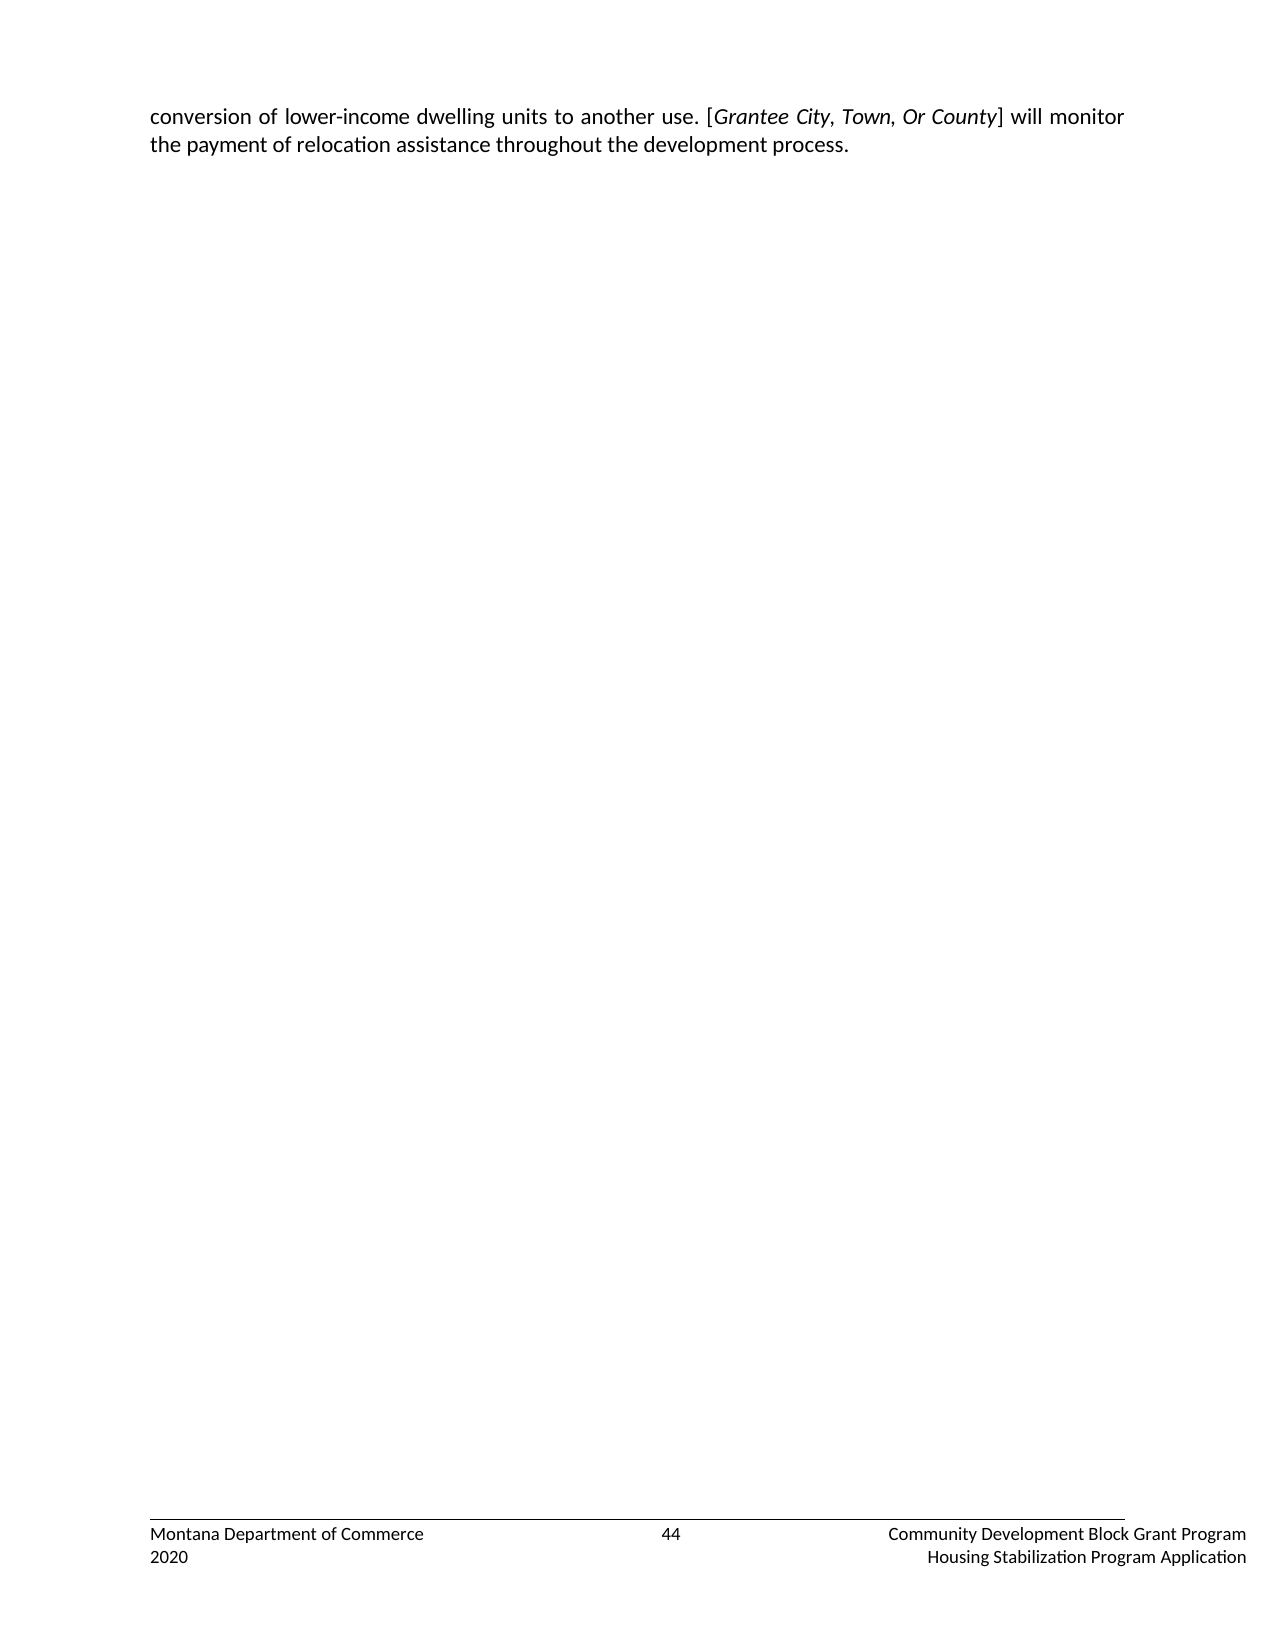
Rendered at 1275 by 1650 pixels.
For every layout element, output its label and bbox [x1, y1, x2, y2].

text [150, 102, 1125, 158]
